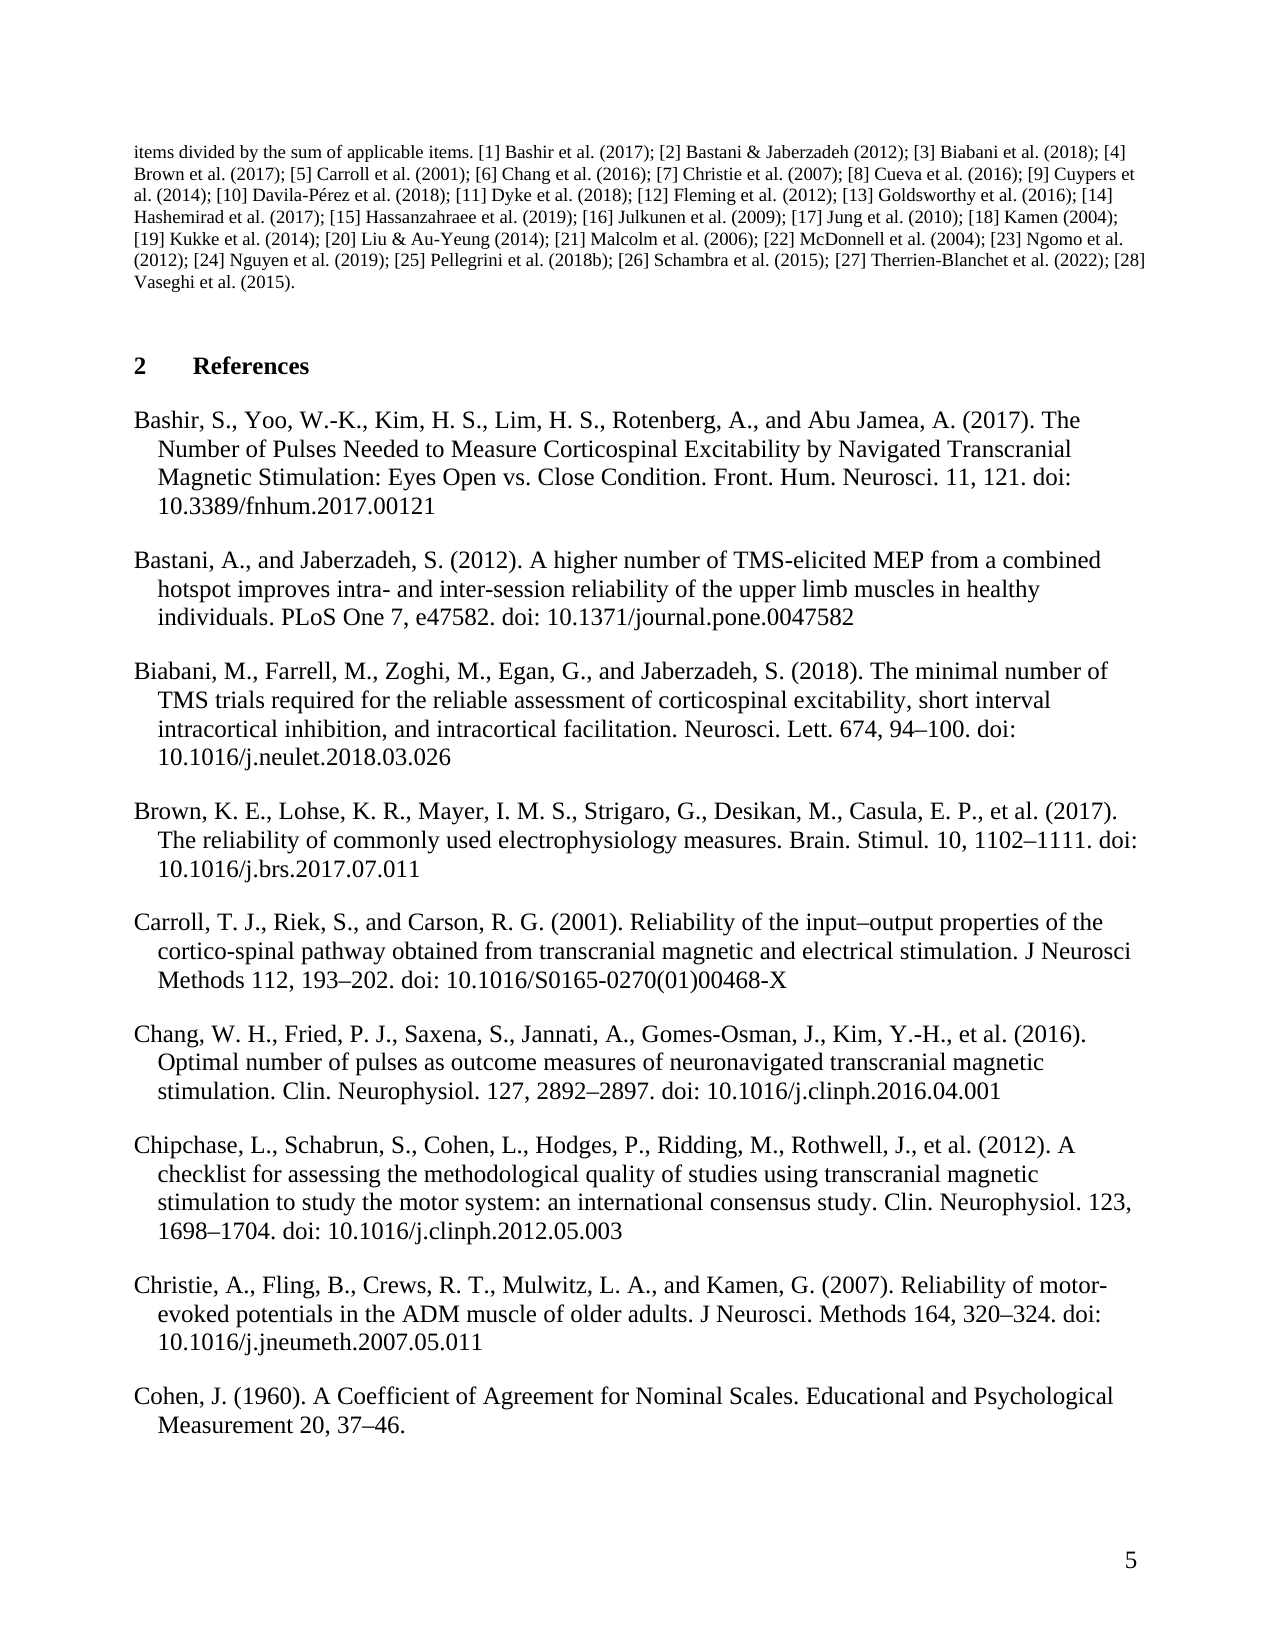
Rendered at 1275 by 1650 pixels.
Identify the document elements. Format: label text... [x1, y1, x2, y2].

text Bashir, S., Yoo, W.-K., Kim, H. S., Lim, H. S., Rotenberg, A., and Abu Jamea, A. (2017). The Number of Pulses Needed to Measure Corticospinal Excitability by Navigated Transcranial Magnetic Stimulation: Eyes Open vs. Close Condition. Front. Hum. Neurosci. 11, 121. doi: 10.3389/fnhum.2017.00121 [133, 405, 1152, 520]
text Chipchase, L., Schabrun, S., Cohen, L., Hodges, P., Ridding, M., Rothwell, J., et al. (2012). A checklist for assessing the methodological quality of studies using transcranial magnetic stimulation to study the motor system: an international consensus study. Clin. Neurophysiol. 123, 1698–1704. doi: 10.1016/j.clinph.2012.05.003 [133, 1130, 1152, 1245]
text Christie, A., Fling, B., Crews, R. T., Mulwitz, L. A., and Kamen, G. (2007). Reliability of motor-evoked potentials in the ADM muscle of older adults. J Neurosci. Methods 164, 320–324. doi: 10.1016/j.jneumeth.2007.05.011 [133, 1270, 1152, 1356]
text Brown, K. E., Lohse, K. R., Mayer, I. M. S., Strigaro, G., Desikan, M., Casula, E. P., et al. (2017). The reliability of commonly used electrophysiology measures. Brain. Stimul. 10, 1102–1111. doi: 10.1016/j.brs.2017.07.011 [133, 796, 1152, 882]
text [133, 141, 1152, 292]
subtitle References [133, 351, 1152, 380]
text Bastani, A., and Jaberzadeh, S. (2012). A higher number of TMS-elicited MEP from a combined hotspot improves intra- and inter-session reliability of the upper limb muscles in healthy individuals. PLoS One 7, e47582. doi: 10.1371/journal.pone.0047582 [133, 545, 1152, 631]
text Biabani, M., Farrell, M., Zoghi, M., Egan, G., and Jaberzadeh, S. (2018). The minimal number of TMS trials required for the reliable assessment of corticospinal excitability, short interval intracortical inhibition, and intracortical facilitation. Neurosci. Lett. 674, 94–100. doi: 10.1016/j.neulet.2018.03.026 [133, 656, 1152, 771]
text Chang, W. H., Fried, P. J., Saxena, S., Jannati, A., Gomes-Osman, J., Kim, Y.-H., et al. (2016). Optimal number of pulses as outcome measures of neuronavigated transcranial magnetic stimulation. Clin. Neurophysiol. 127, 2892–2897. doi: 10.1016/j.clinph.2016.04.001 [133, 1019, 1152, 1105]
text Cohen, J. (1960). A Coefficient of Agreement for Nominal Scales. Educational and Psychological Measurement 20, 37–46. [133, 1381, 1152, 1439]
text Carroll, T. J., Riek, S., and Carson, R. G. (2001). Reliability of the input–output properties of the cortico-spinal pathway obtained from transcranial magnetic and electrical stimulation. J Neurosci Methods 112, 193–202. doi: 10.1016/S0165-0270(01)00468-X [133, 907, 1152, 994]
